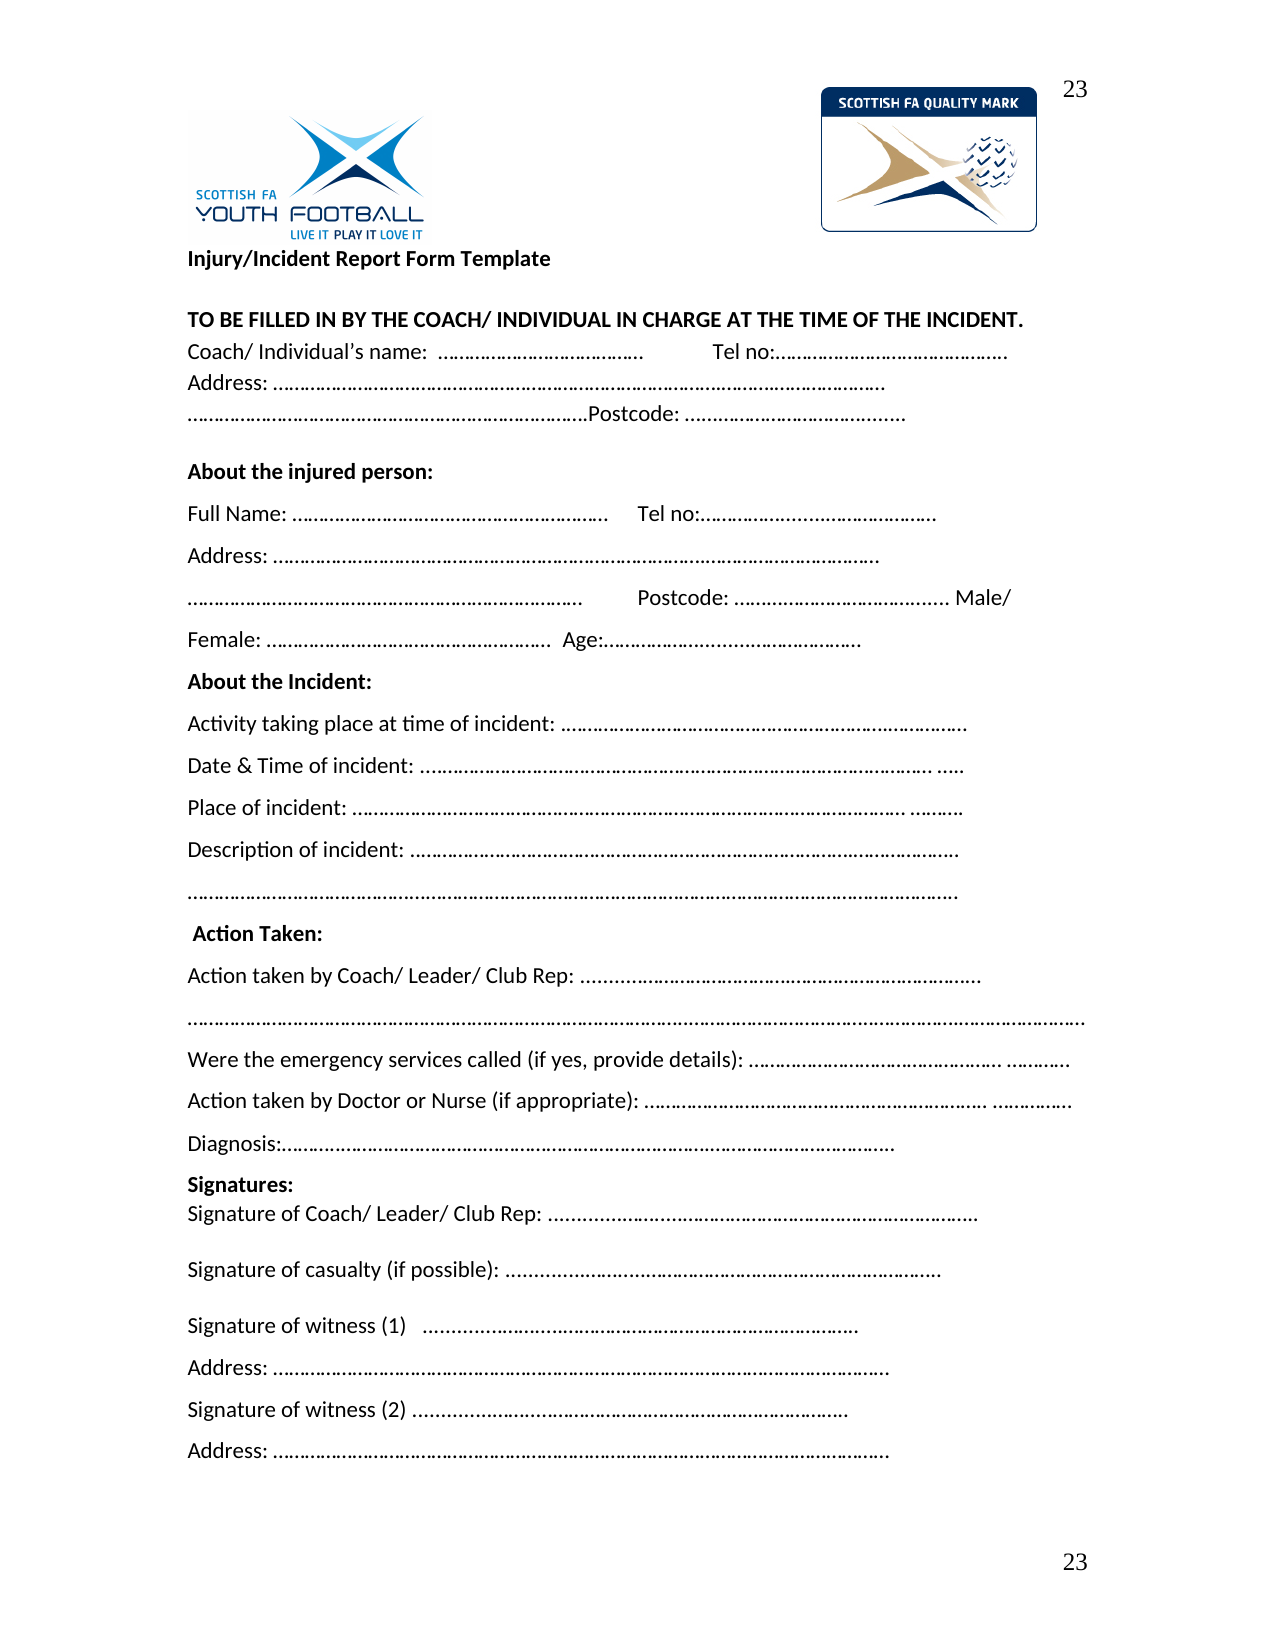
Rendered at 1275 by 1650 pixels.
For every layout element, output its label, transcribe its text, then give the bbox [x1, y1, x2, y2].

text Signature of witness (1) ..............…….....……………………………………………….. [187, 1311, 1088, 1339]
text Signature of casualty (if possible): ..............…….....……………………………………………….. [187, 1255, 1088, 1283]
text Description of incident: ..……………………………………………………………………….……………….. ……………………………………...……………………………………………………………………………………….. [187, 835, 1088, 905]
text Full Name: …………………………………………………… Tel no:……………........………………… [187, 499, 1088, 527]
picture [807, 73, 1050, 245]
text Signature of Coach/ Leader/ Club Rep: .............…….....……………………………………………….. [187, 1199, 1088, 1227]
text Action taken by Coach/ Leader/ Club Rep: ...........……………………….……………………………... …………………………………………………………………………………..……………………………..…………….…………………… [187, 961, 1088, 1031]
text Activity taking place at time of incident: .…………………………………………………….…………… [187, 709, 1088, 737]
text Date & Time of incident: ....………………………………………………………………………………… ….. [187, 751, 1088, 779]
text Action Taken: [187, 919, 1088, 947]
text Address: ……………………………………………………………………………………………………… Signature of witness (2) ..............…….....……………………………………………….. Address: ……………………………………………………………………………………………………… [187, 1353, 1088, 1465]
text Place of incident: …………………………………………………………………………………………… ………. [187, 793, 1088, 821]
text Injury/Incident Report Form Template [187, 244, 1088, 273]
text About the Incident: [187, 667, 1088, 695]
text Diagnosis:………..…………………………………………………………….…………………………….. [187, 1129, 1088, 1157]
text About the injured person: [187, 457, 1088, 485]
text Action taken by Doctor or Nurse (if appropriate): ……………………………………………………….. …………… [187, 1087, 1088, 1115]
text TO BE FILLED IN BY THE COACH/ INDIVIDUAL IN CHARGE AT THE TIME OF THE INCIDENT. Coach/ Individual’s name: ………………………………… Tel no:…………………………………….. Address: ………………………………………………………………………….……….………………… ………………………………………………………………….Postcode: …...………………………........ [187, 302, 1088, 427]
text Signatures: [187, 1171, 1088, 1199]
text Were the emergency services called (if yes, provide details): ………………………………………… ………… [187, 1045, 1088, 1073]
text Address: ……………………………………………………………………….…………………………… ………………………………………………………………… Postcode: ……...……………………....... Male/ Female: ……………………………………………… Age:……………….........………………… [187, 541, 1088, 653]
picture [187, 110, 433, 245]
